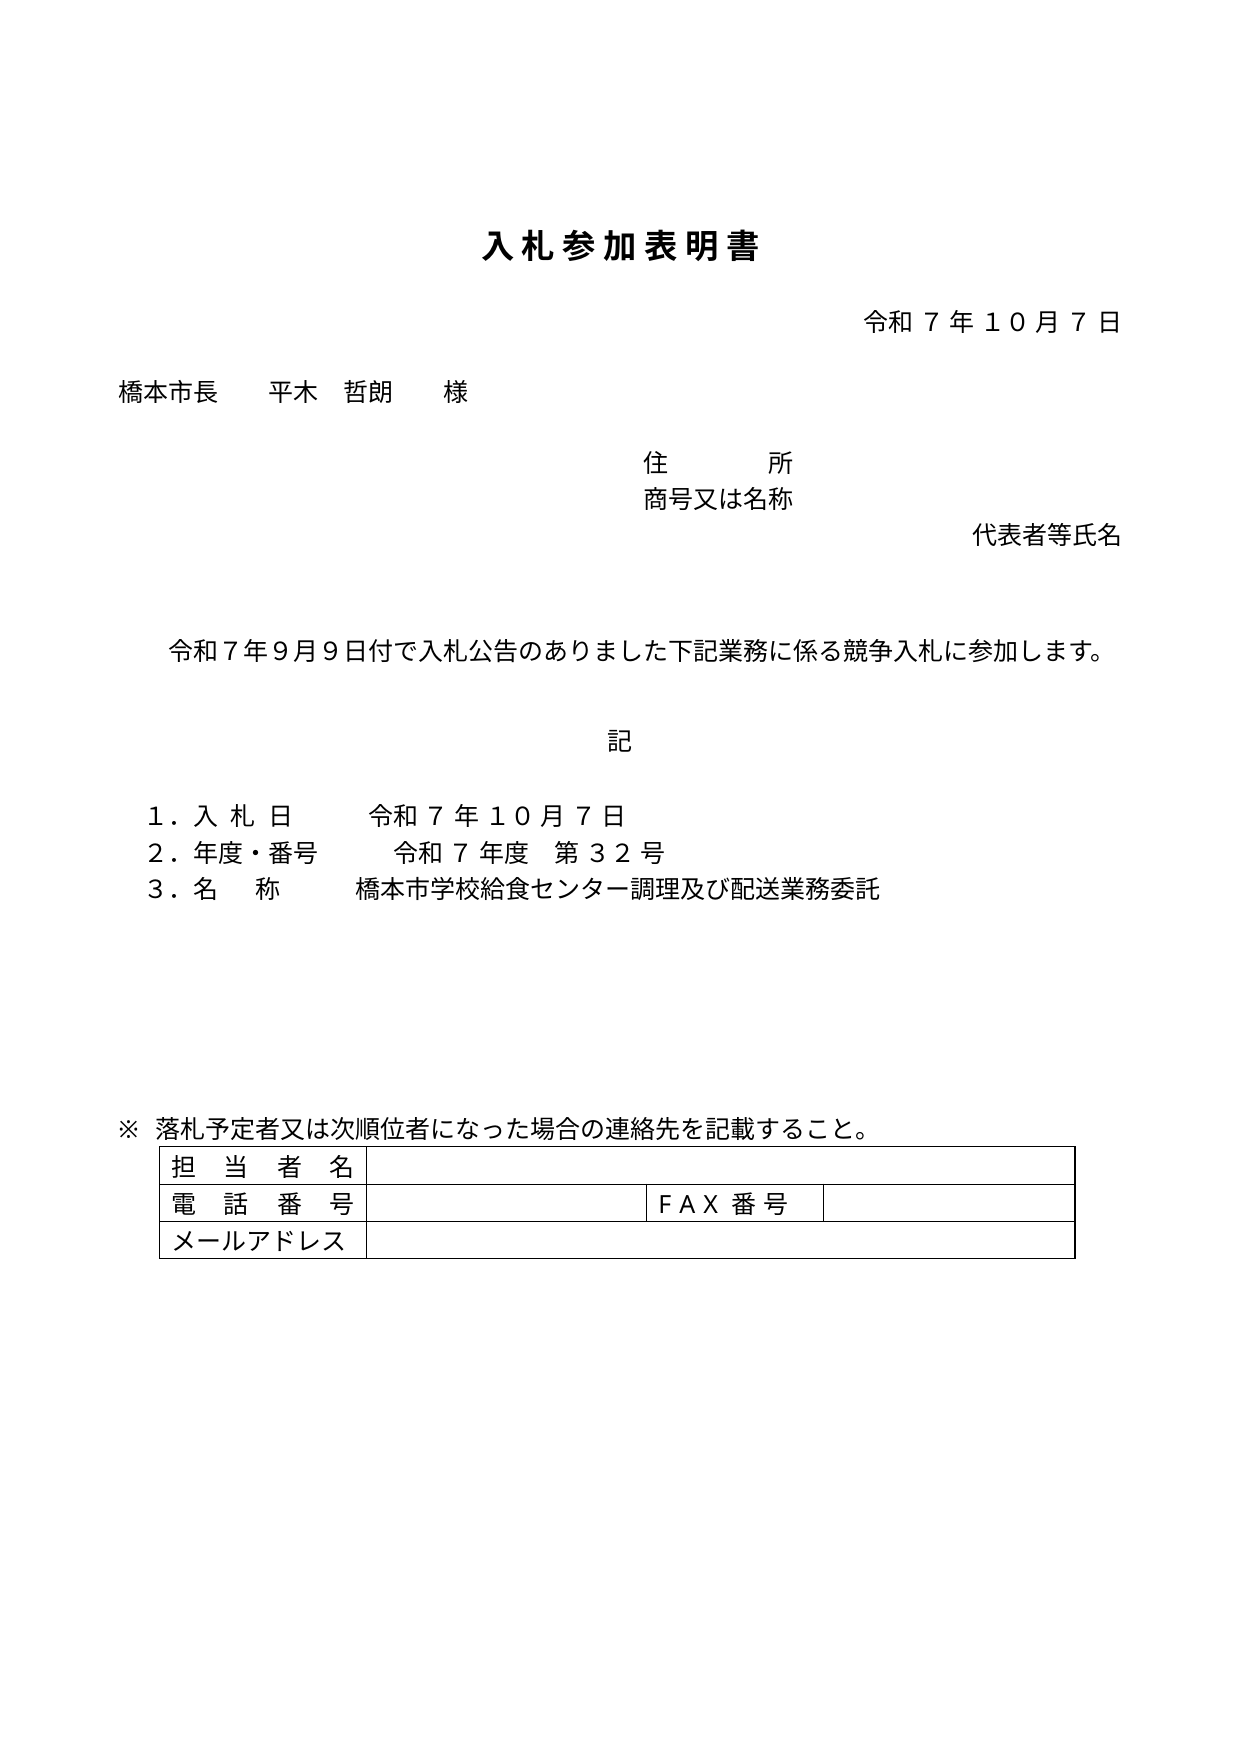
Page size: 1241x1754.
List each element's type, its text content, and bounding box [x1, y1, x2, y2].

text 令和 ７ 年 １０ 月 ７ 日 [118, 303, 1122, 339]
text 商号又は名称 [118, 479, 1122, 516]
text ２．年度・番号 令和 ７ 年度 第 ３２ 号 [118, 833, 1122, 869]
text ３．名称 橋本市学校給食センター調理及び配送業務委託 [118, 869, 1122, 906]
text 住 所 [118, 443, 1122, 479]
table_header [367, 1147, 1074, 1183]
list 落札予定者又は次順位者になった場合の連絡先を記載すること。 [118, 1110, 1122, 1146]
table_cell [367, 1222, 1074, 1258]
text 令和７年９月９日付で入札公告のありました下記業務に係る競争入札に参加します。 [118, 620, 1122, 670]
text 入 札 参 加 表 明 書 [118, 220, 1122, 268]
table_cell [824, 1185, 1074, 1221]
table_cell [367, 1185, 646, 1221]
table_cell FAX番号 [647, 1185, 823, 1221]
text 記 [118, 720, 1122, 758]
table_cell メールアドレス [160, 1222, 366, 1258]
text １．入札日 令和 ７ 年 １０ 月 ７ 日 [118, 797, 1122, 833]
text 橋本市長 平木 哲朗 様 [118, 373, 1122, 409]
text 代表者等氏名 [118, 516, 1122, 552]
table_cell 電話番号 [160, 1185, 366, 1221]
table_header 担当者名 [160, 1147, 366, 1183]
